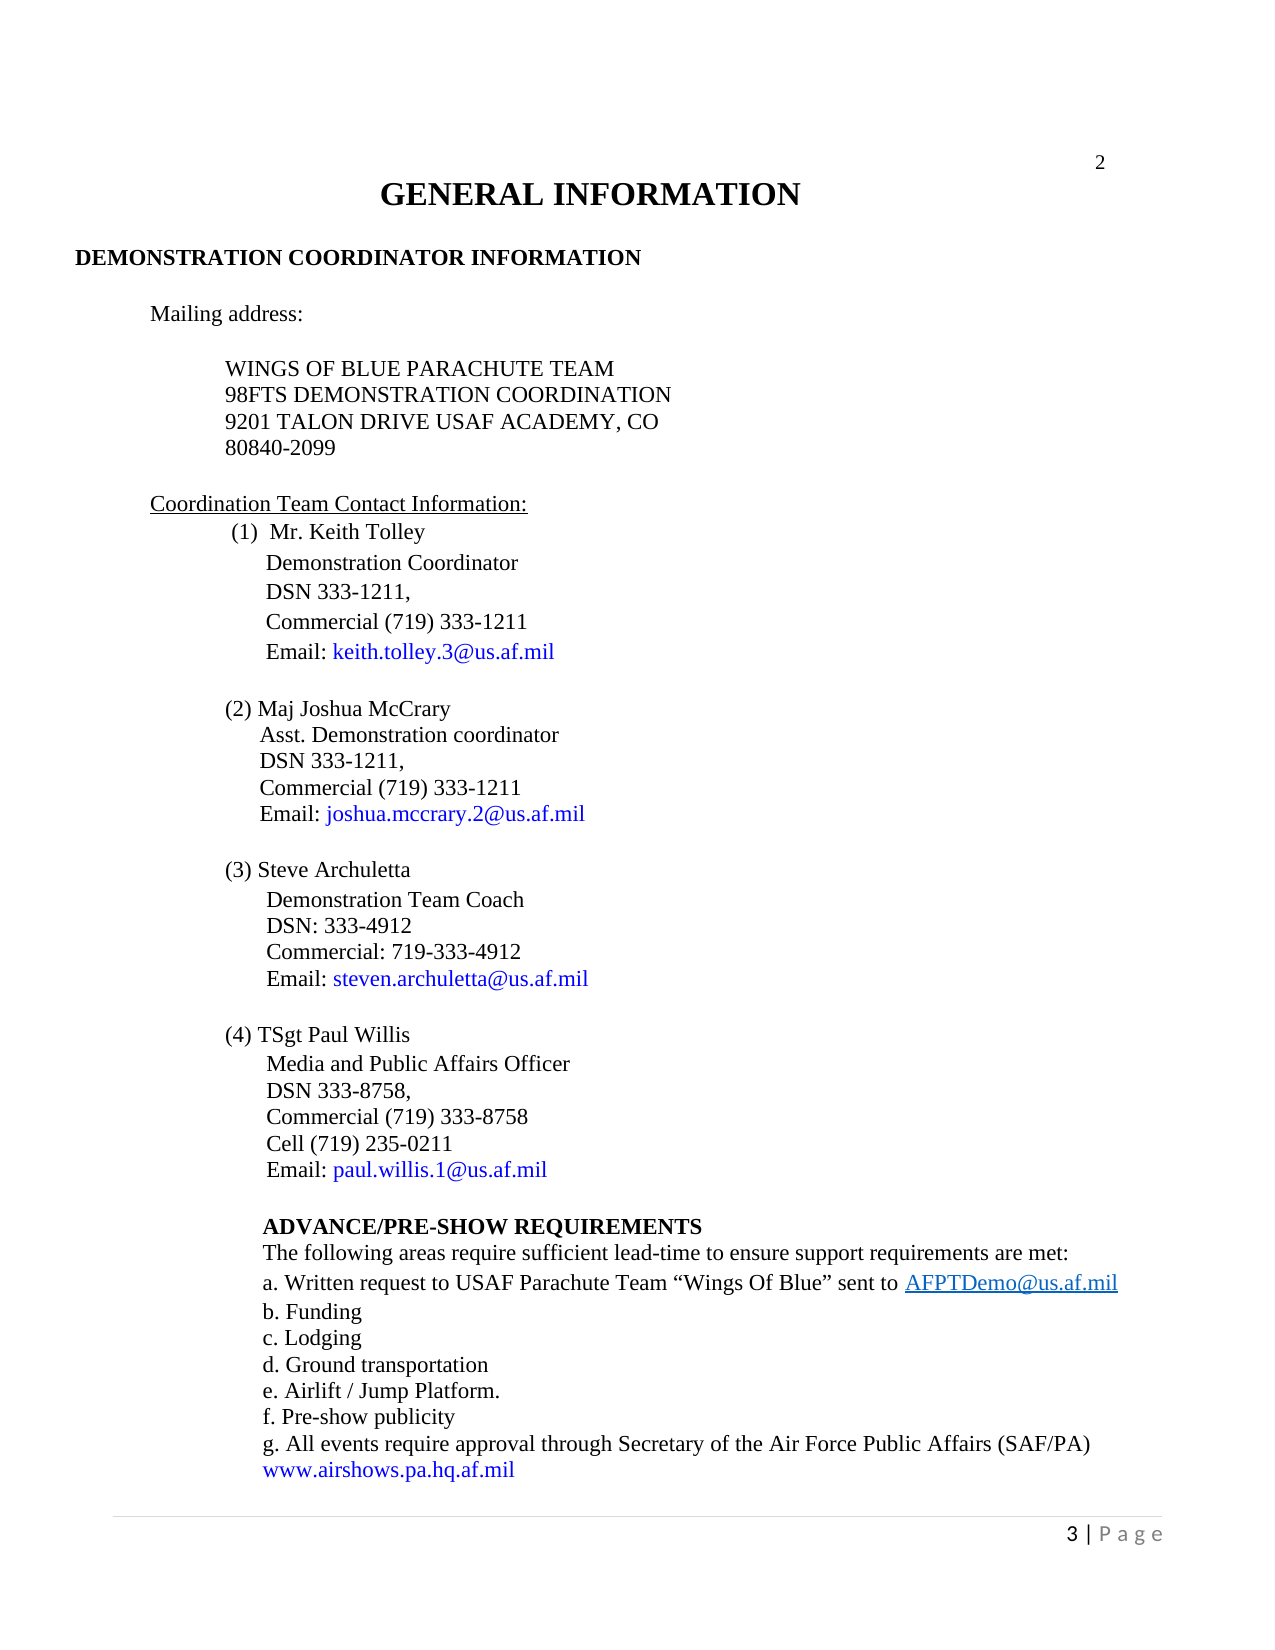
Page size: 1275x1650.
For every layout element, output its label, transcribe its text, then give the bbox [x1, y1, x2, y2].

text (2) Maj Joshua McCrary Asst. Demonstration coordinator DSN 333-1211, Commercial (719) 333-1211 Email: joshua.mccrary.2@us.af.mil [225, 694, 1057, 826]
text Coordination Team Contact Information: (1) Mr. Keith Tolley [150, 490, 581, 545]
text WINGS OF BLUE PARACHUTE TEAM 98FTS DEMONSTRATION COORDINATION 9201 TALON DRIVE USAF ACADEMY, CO 80840-2099 [225, 355, 689, 460]
text 2 [1095, 150, 1181, 174]
text Commercial (719) 333-1211 [266, 608, 754, 635]
text (4) TSgt Paul Willis [225, 1021, 494, 1047]
text Demonstration Coordinator [266, 548, 754, 575]
text b. Funding c. Lodging d. Ground transportation e. Airlift / Jump Platform. f. Pre-show publicity g. All events require approval through Secretary of the Air Force Public Affairs (SAF/PA) www.airshows.pa.hq.af.mil [262, 1298, 1162, 1482]
text Media and Public Affairs Officer DSN 333-8758, Commercial (719) 333-8758 Cell (719) 235-0211 Email: paul.willis.1@us.af.mil [266, 1051, 754, 1182]
text Demonstration Team Coach DSN: 333-4912 Commercial: 719-333-4912 Email: steven.archuletta@us.af.mil [266, 886, 707, 991]
text Mailing address: [150, 300, 438, 326]
text a. Written request to USAF Parachute Team “Wings Of Blue” sent to AFPTDemo@us.af.mil [262, 1268, 1162, 1295]
text Email: keith.tolley.3@us.af.mil [266, 638, 754, 664]
text DSN 333-1211, [266, 578, 754, 605]
text (3) Steve Archuletta [225, 856, 494, 882]
text GENERAL INFORMATION [379, 174, 876, 212]
text ADVANCE/PRE-SHOW REQUIREMENTS The following areas require sufficient lead-time to ensure support requirements are met: [262, 1213, 1162, 1266]
text DEMONSTRATION COORDINATOR INFORMATION [75, 244, 716, 270]
